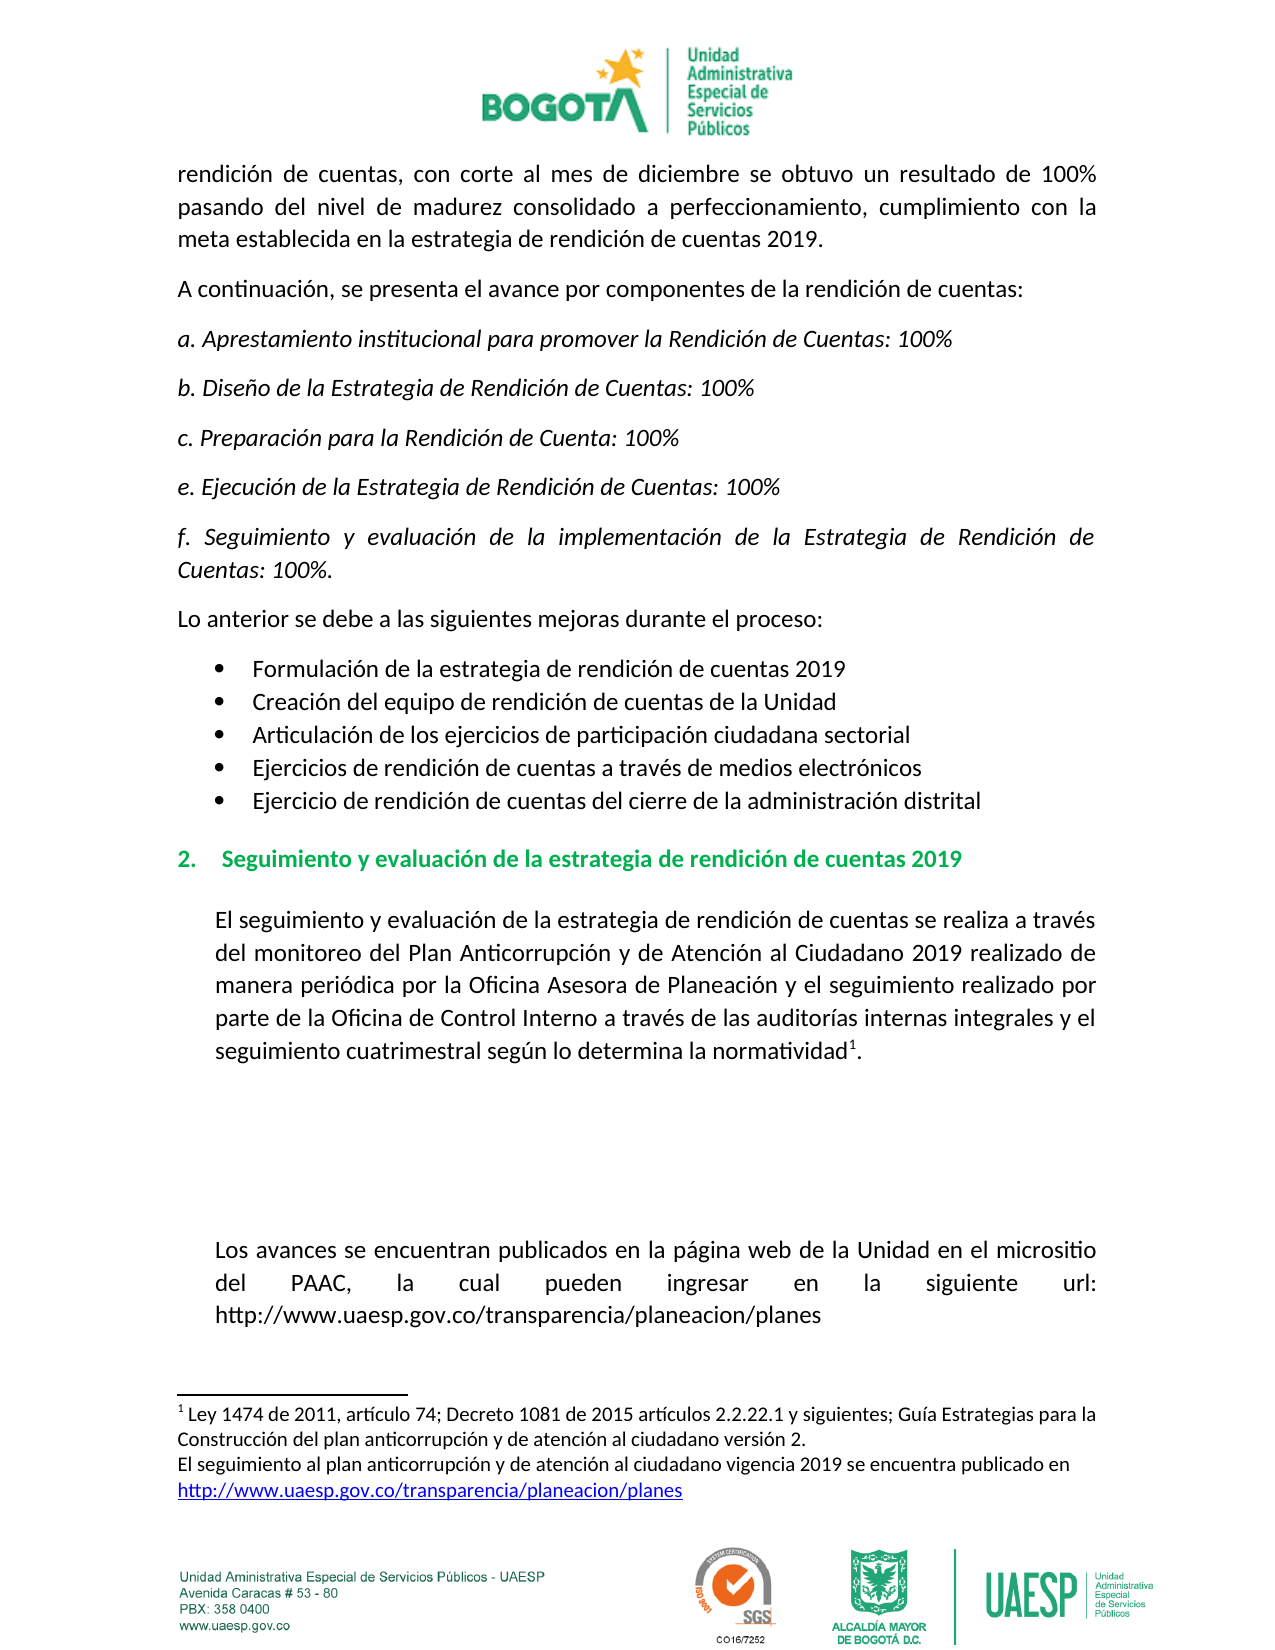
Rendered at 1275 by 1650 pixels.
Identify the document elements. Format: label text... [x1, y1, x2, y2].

text f. Seguimiento y evaluación de la implementación de la Estrategia de Rendición de Cuentas: 100%. [177, 521, 1098, 584]
picture [177, 1546, 1157, 1650]
text e. Ejecución de la Estrategia de Rendición de Cuentas: 100% [177, 472, 1098, 502]
text b. Diseño de la Estrategia de Rendición de Cuentas: 100% [177, 372, 1098, 403]
list Articulación de los ejercicios de participación ciudadana sectorial [215, 719, 1098, 749]
picture [475, 30, 800, 148]
text A continuación, se presenta el avance por componentes de la rendición de cuentas: [177, 273, 1098, 304]
text c. Preparación para la Rendición de Cuenta: 100% [177, 422, 1098, 452]
list Ejercicio de rendición de cuentas del cierre de la administración distrital [215, 785, 1098, 815]
text El seguimiento y evaluación de la estrategia de rendición de cuentas se realiza a través del monitoreo del Plan Anticorrupción y de Atención al Ciudadano 2019 realizado de manera periódica por la Oficina Asesora de Planeación y el seguimiento realizado por parte de la Oficina de Control Interno a través de las auditorías internas integrales y el seguimiento cuatrimestral según lo determina la normatividad. [215, 904, 1098, 1066]
text a. Aprestamiento institucional para promover la Rendición de Cuentas: 100% [177, 323, 1098, 353]
list Ejercicios de rendición de cuentas a través de medios electrónicos [215, 752, 1098, 782]
text Lo anterior se debe a las siguientes mejoras durante el proceso: [177, 604, 1098, 634]
text Los avances se encuentran publicados en la página web de la Unidad en el micrositio del PAAC, la cual pueden ingresar en la siguiente url: http://www.uaesp.gov.co/transparencia/planeacion/planes [215, 1234, 1098, 1330]
list Formulación de la estrategia de rendición de cuentas 2019 [215, 653, 1098, 684]
subtitle Seguimiento y evaluación de la estrategia de rendición de cuentas 2019 [177, 843, 1098, 873]
list Creación del equipo de rendición de cuentas de la Unidad [215, 686, 1098, 717]
